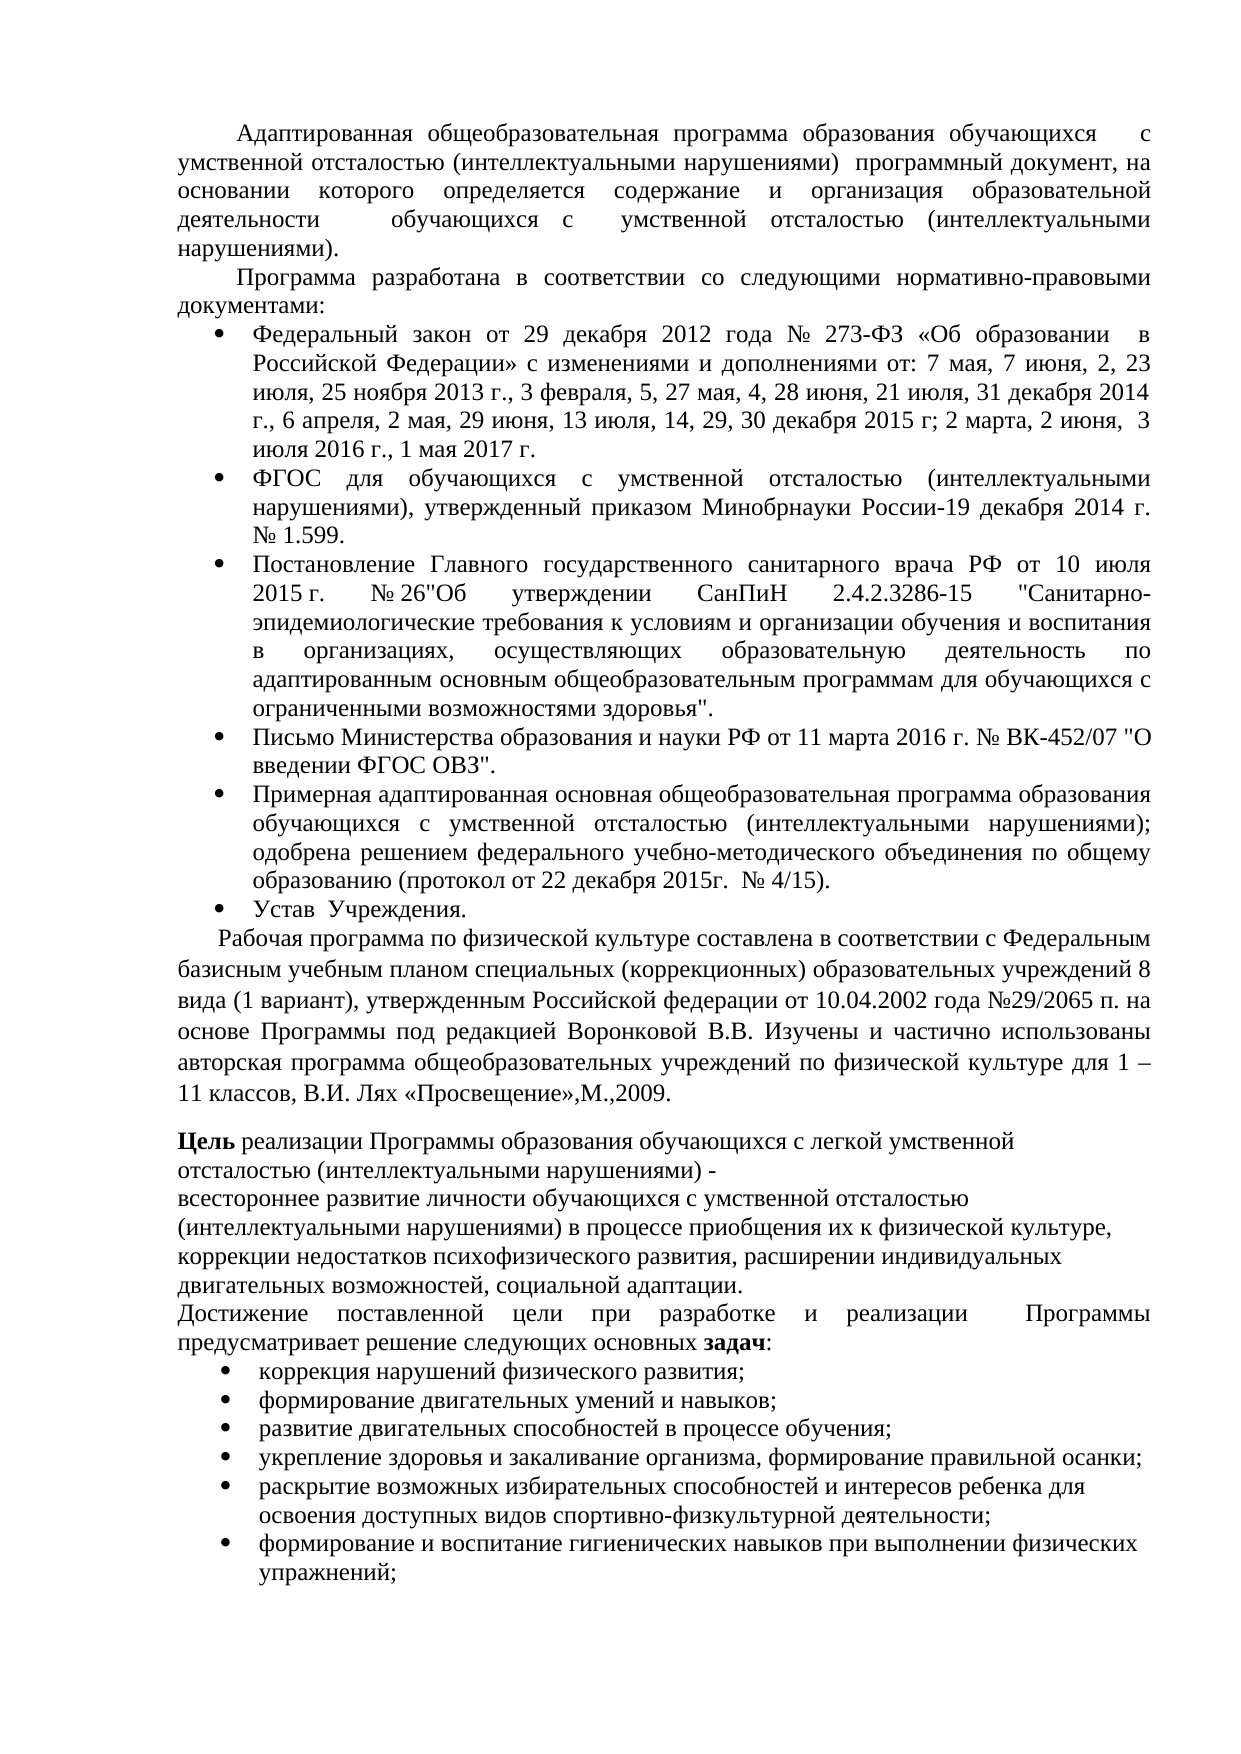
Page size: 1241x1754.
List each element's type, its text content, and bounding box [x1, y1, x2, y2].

list Федеральный закон от 29 декабря 2012 года № 273-ФЗ «Об образовании в Российской Федерации» с изменениями и дополнениями от: 7 мая, 7 июня, 2, 23 июля, 25 ноября 2013 г., 3 февраля, 5, 27 мая, 4, 28 июня, 21 июля, 31 декабря 2014 г., 6 апреля, 2 мая, 29 июня, 13 июля, 14, 29, 30 декабря 2015 г; 2 марта, 2 июня, 3 июля 2016 г., 1 мая 2017 г. [215, 319, 1152, 463]
list Письмо Министерства образования и науки РФ от 11 марта 2016 г. № ВК-452/07 "О введении ФГОС ОВЗ". [215, 722, 1152, 779]
text Рабочая программа по физической культуре составлена в соответствии с Федеральным базисным учебным планом специальных (коррекционных) образовательных учреждений 8 вида (1 вариант), утвержденным Российской федерации от 10.04.2002 года №29/2065 п. на основе Программы под редакцией Воронковой В.В. Изучены и частично использованы авторская программа общеобразовательных учреждений по физической культуре для 1 – 11 классов, В.И. Лях «Просвещение»,М.,2009. [177, 923, 1152, 1107]
list укрепление здоровья и закаливание организма, формирование правильной осанки; [221, 1442, 1152, 1471]
list формирование двигательных умений и навыков; [221, 1385, 1152, 1413]
list формирование и воспитание гигиенических навыков при выполнении физических упражнений; [221, 1528, 1152, 1586]
list коррекция нарушений физического развития; [221, 1356, 1152, 1385]
text Адаптированная общеобразовательная программа образования обучающихся с умственной отсталостью (интеллектуальными нарушениями) программный документ, на основании которого определяется содержание и организация образовательной деятельности обучающихся с умственной отсталостью (интеллектуальными нарушениями). [177, 118, 1152, 262]
text Программа разработана в соответствии со следующими нормативно-правовыми документами: [177, 262, 1152, 319]
text Достижение поставленной цели при разработке и реализации Программы предусматривает решение следующих основных задач: [177, 1298, 1152, 1356]
list Устав Учреждения. [215, 894, 1152, 923]
list ФГОС для обучающихся с умственной отсталостью (интеллектуальными нарушениями), утвержденный приказом Минобрнауки России-19 декабря 2014 г. № 1.599. [215, 463, 1152, 549]
list развитие двигательных способностей в процессе обучения; [221, 1413, 1152, 1442]
text Цель реализации Программы образования обучающихся с легкой умственной отсталостью (интеллектуальными нарушениями) - [177, 1126, 1152, 1183]
list Примерная адаптированная основная общеобразовательная программа образования обучающихся с умственной отсталостью (интеллектуальными нарушениями); одобрена решением федерального учебно-методического объединения по общему образованию (протокол от 22 декабря 2015г. № 4/15). [215, 779, 1152, 894]
list раскрытие возможных избирательных способностей и интересов ребенка для освоения доступных видов спортивно-физкультурной деятельности; [221, 1471, 1152, 1528]
text (интеллектуальными нарушениями) в процессе приобщения их к физической культуре, коррекции недостатков психофизического развития, расширении индивидуальных двигательных возможностей, социальной адаптации. [177, 1212, 1152, 1298]
list Постановление Главного государственного санитарного врача РФ от 10 июля 2015 г. № 26"Об утверждении СанПиН 2.4.2.3286-15 "Санитарно-эпидемиологические требования к условиям и организации обучения и воспитания в организациях, осуществляющих образовательную деятельность по адаптированным основным общеобразовательным программам для обучающихся с ограниченными возможностями здоровья". [215, 549, 1152, 722]
text всестороннее развитие личности обучающихся с умственной отсталостью [177, 1183, 1152, 1212]
